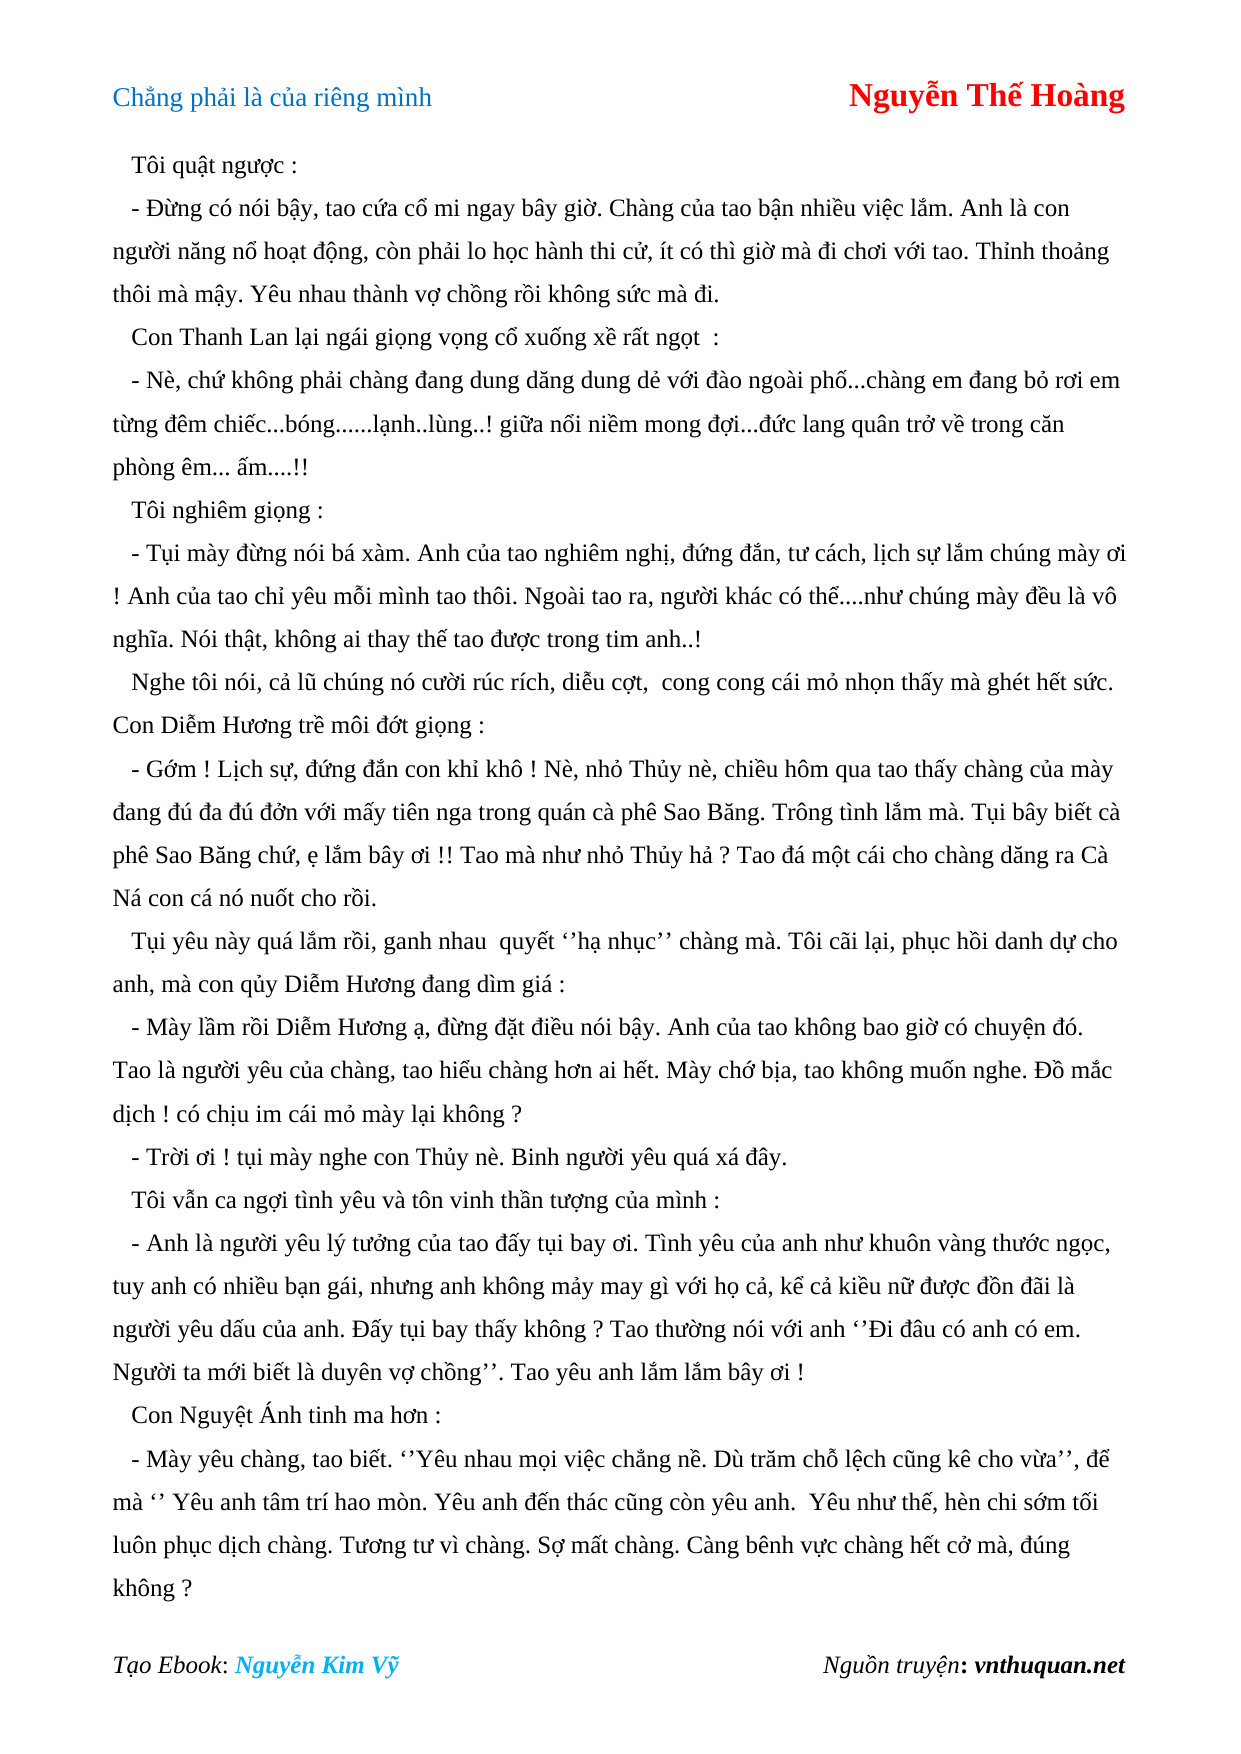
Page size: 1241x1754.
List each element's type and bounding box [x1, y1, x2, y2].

text [112, 150, 1128, 1602]
